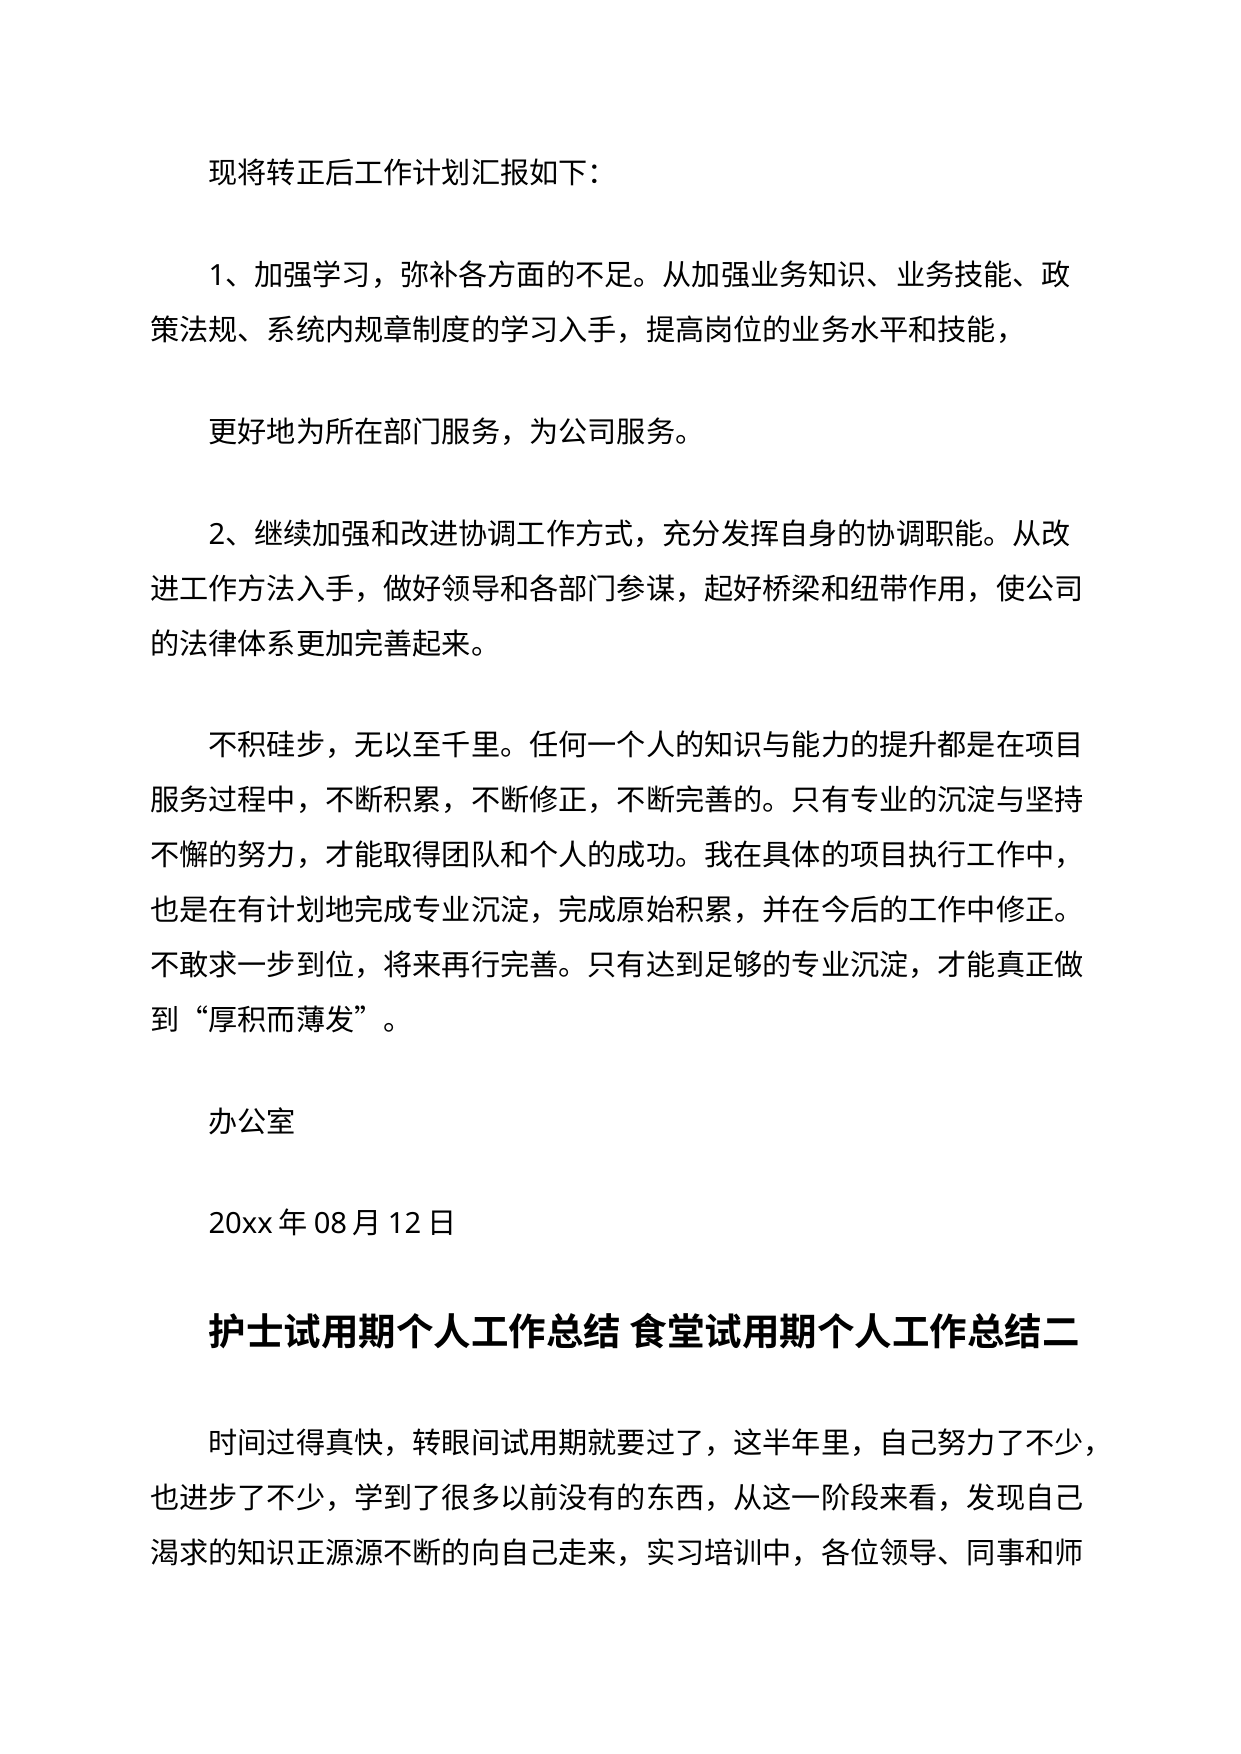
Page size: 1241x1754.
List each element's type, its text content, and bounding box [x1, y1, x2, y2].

text 更好地为所在部门服务，为公司服务。 [150, 408, 1090, 451]
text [150, 1419, 1090, 1571]
text 办公室 [150, 1098, 1090, 1141]
text 2、继续加强和改进协调工作方式，充分发挥自身的协调职能。从改进工作方法入手，做好领导和各部门参谋，起好桥梁和纽带作用，使公司的法律体系更加完善起来。 [150, 510, 1090, 662]
text 不积硅步，无以至千里。任何一个人的知识与能力的提升都是在项目服务过程中，不断积累，不断修正，不断完善的。只有专业的沉淀与坚持不懈的努力，才能取得团队和个人的成功。我在具体的项目执行工作中，也是在有计划地完成专业沉淀，完成原始积累，并在今后的工作中修正。不敢求一步到位，将来再行完善。只有达到足够的专业沉淀，才能真正做到“厚积而薄发”。 [150, 722, 1090, 1039]
text 20xx年08月12日 [150, 1200, 1090, 1242]
text 1、加强学习，弥补各方面的不足。从加强业务知识、业务技能、政策法规、系统内规章制度的学习入手，提高岗位的业务水平和技能， [150, 252, 1090, 349]
text 护士试用期个人工作总结 食堂试用期个人工作总结二 [150, 1302, 1090, 1356]
text 现将转正后工作计划汇报如下： [150, 150, 1090, 192]
